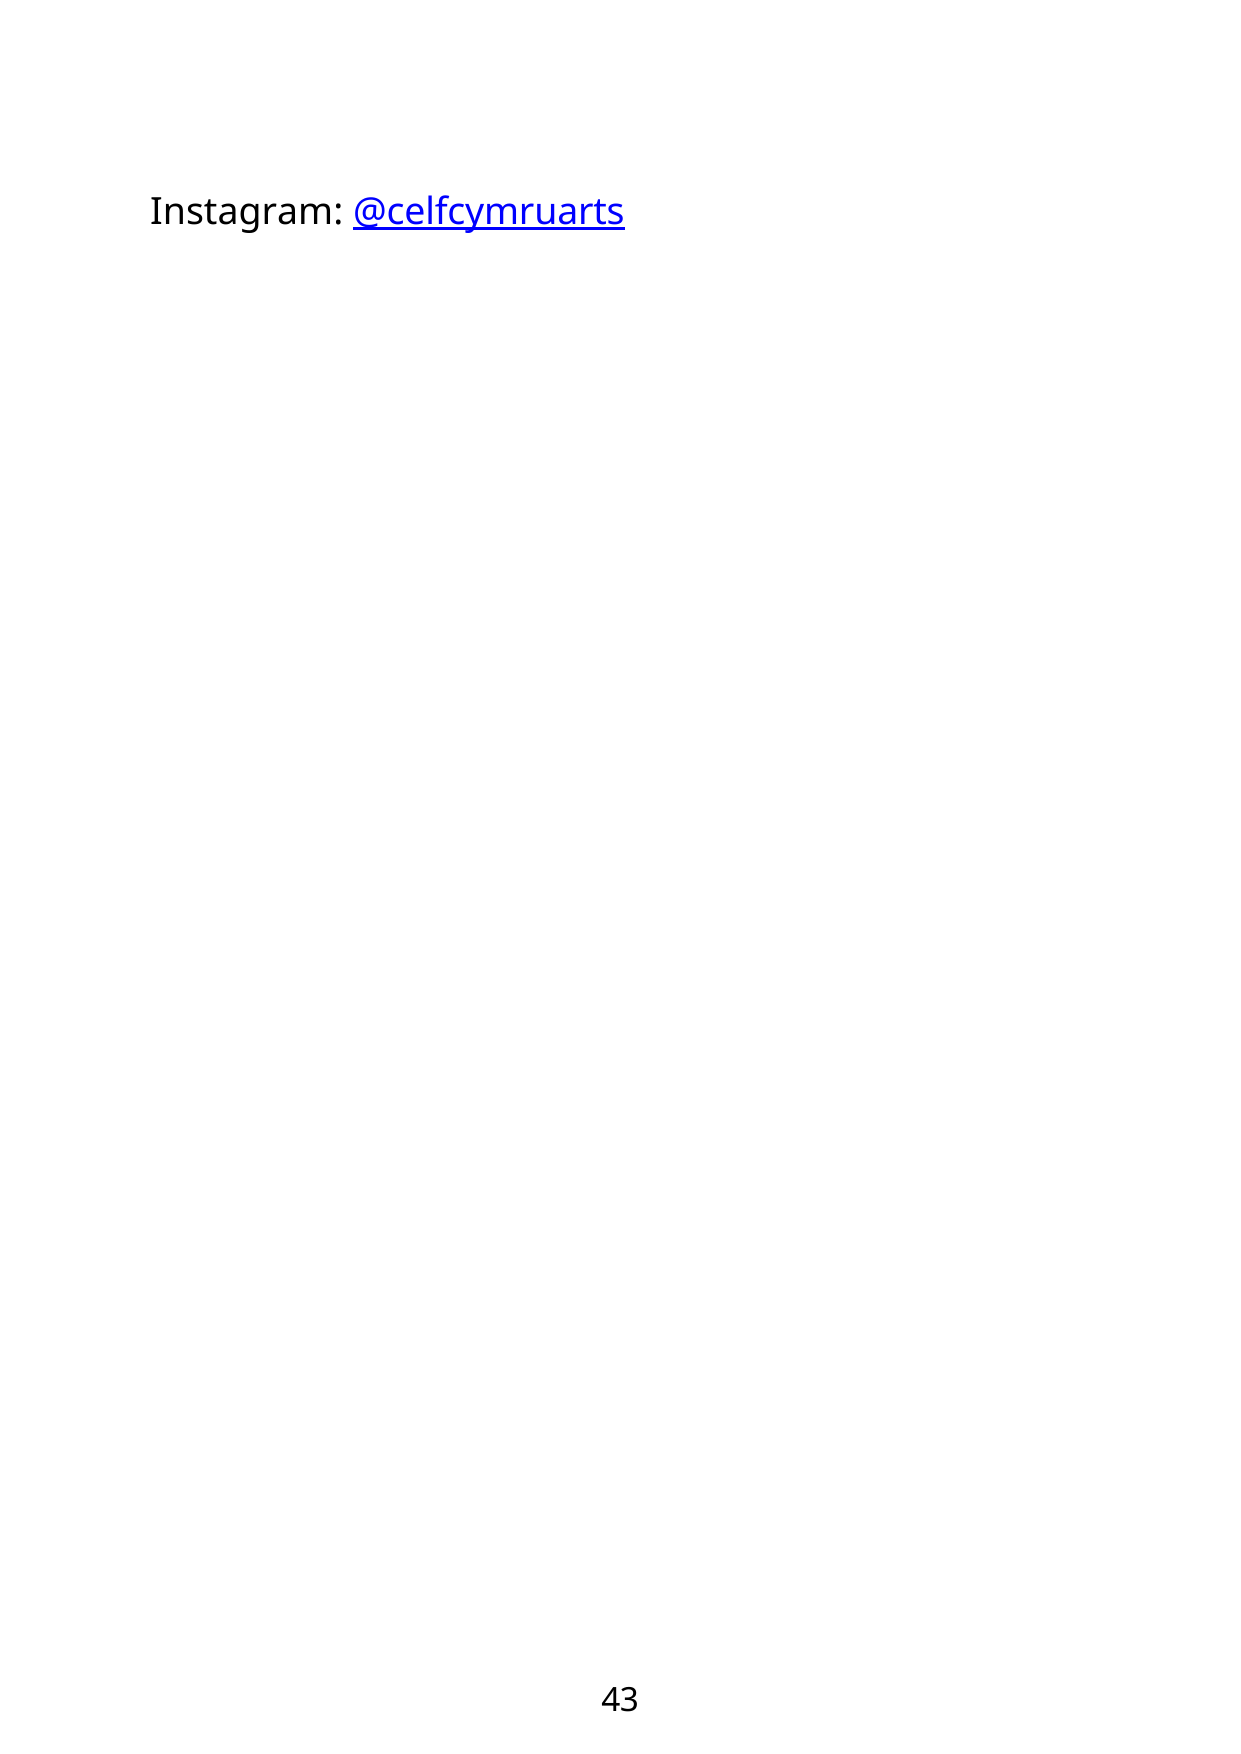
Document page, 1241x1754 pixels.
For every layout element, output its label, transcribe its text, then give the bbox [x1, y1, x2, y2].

text Instagram: @celfcymruarts [150, 184, 1180, 235]
